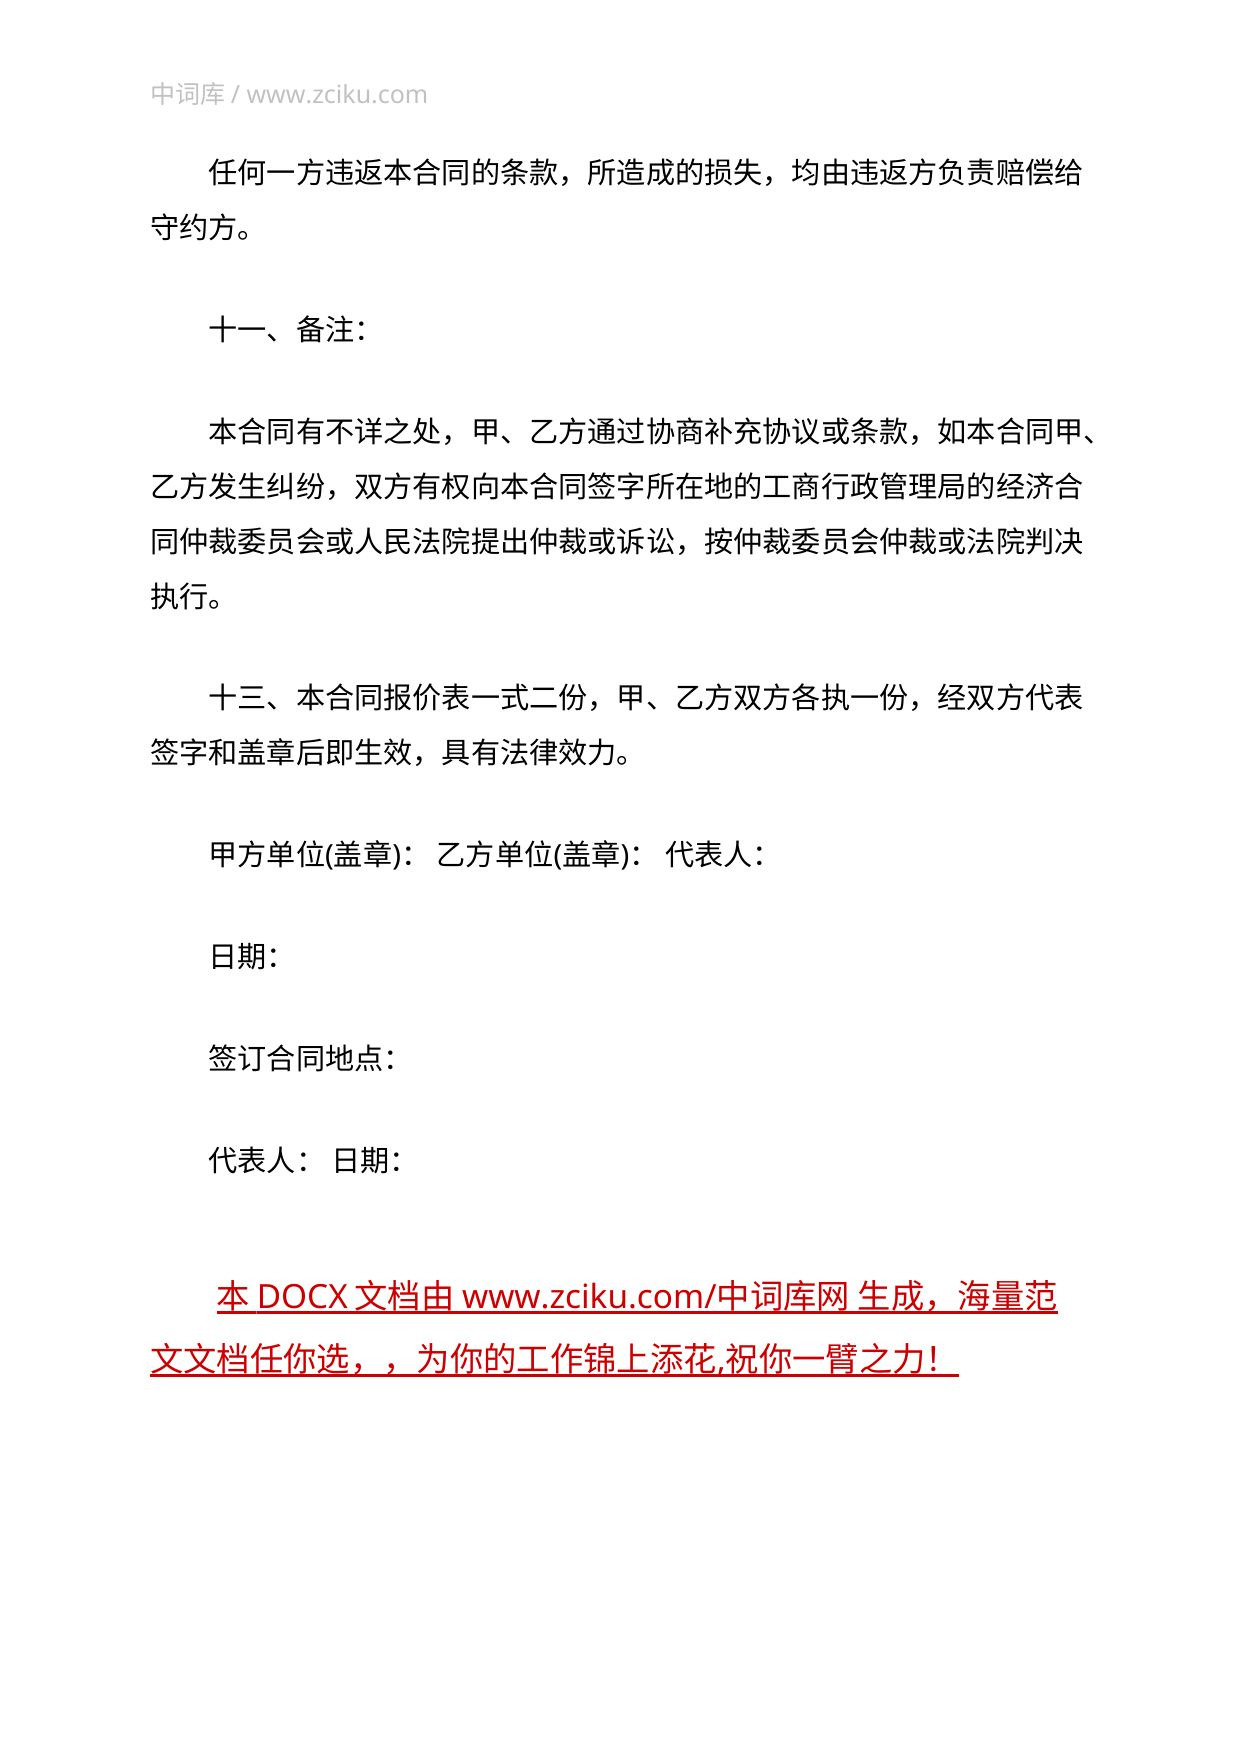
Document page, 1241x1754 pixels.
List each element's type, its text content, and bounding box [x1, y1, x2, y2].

text 本合同有不详之处，甲、乙方通过协商补充协议或条款，如本合同甲、乙方发生纠纷，双方有权向本合同签字所在地的工商行政管理局的经济合同仲裁委员会或人民法院提出仲裁或诉讼，按仲裁委员会仲裁或法院判决执行。 [150, 408, 1090, 615]
text 日期： [150, 933, 1090, 976]
text 十一、备注： [150, 307, 1090, 349]
text 代表人： 日期： [150, 1137, 1090, 1179]
text 十三、本合同报价表一式二份，甲、乙方双方各执一份，经双方代表签字和盖章后即生效，具有法律效力。 [150, 675, 1090, 772]
text 本DOCX文档由 www.zciku.com/中词库网 生成，海量范文文档任你选，，为你的工作锦上添花,祝你一臂之力！ [150, 1270, 1090, 1381]
text 签订合同地点： [150, 1035, 1090, 1078]
text 甲方单位(盖章)： 乙方单位(盖章)： 代表人： [150, 832, 1090, 874]
text 任何一方违返本合同的条款，所造成的损失，均由违返方负责赔偿给守约方。 [150, 150, 1090, 247]
